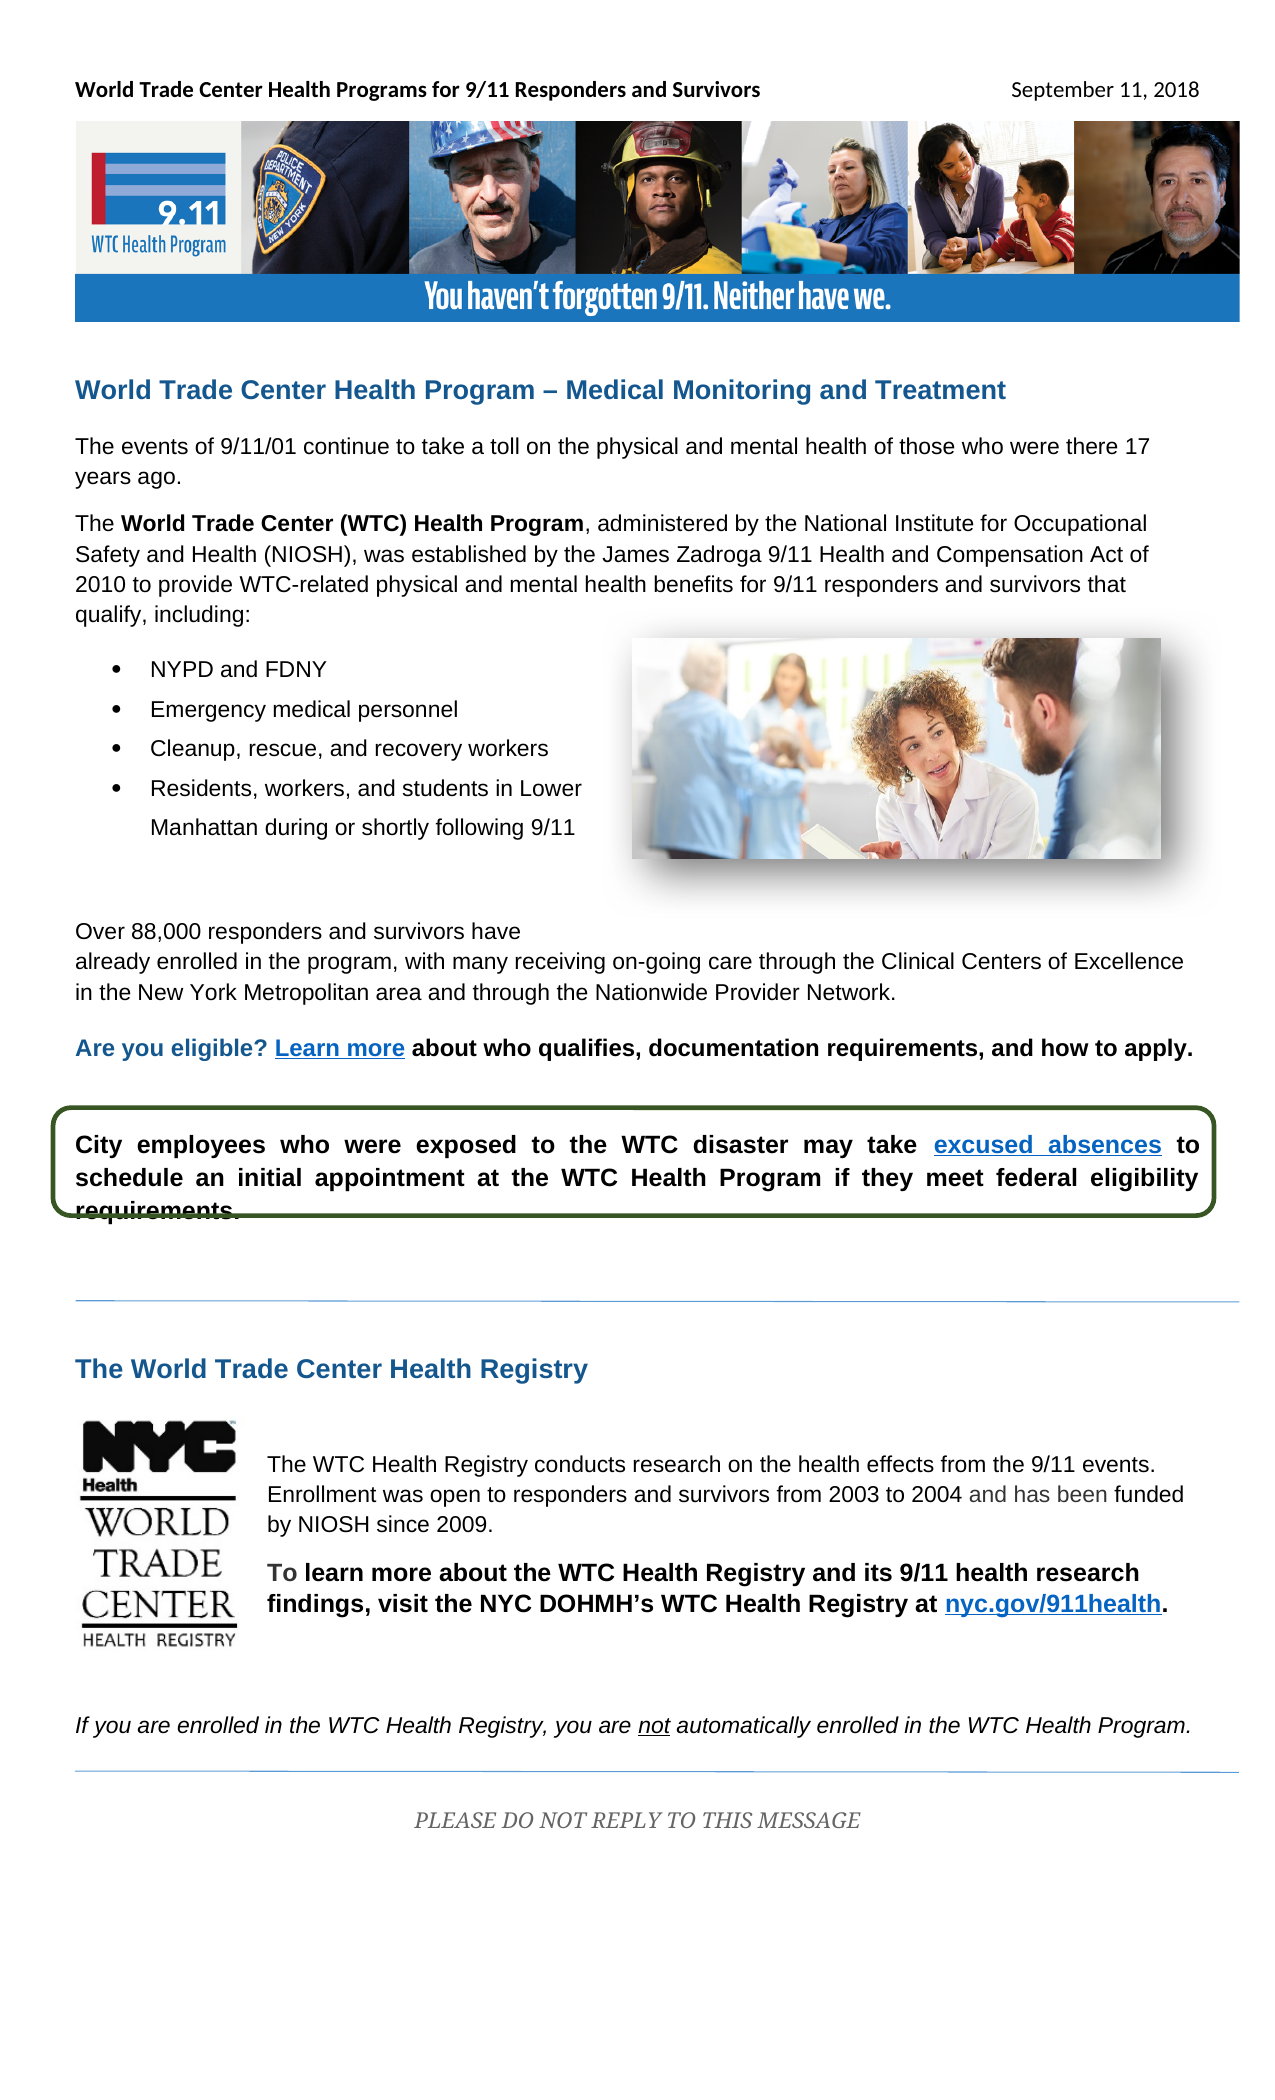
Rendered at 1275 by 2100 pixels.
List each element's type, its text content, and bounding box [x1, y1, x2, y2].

picture [75, 121, 1240, 322]
text The events of 9/11/01 continue to take a toll on the physical and mental health of those who were there 17 years ago. [75, 433, 1200, 490]
list Cleanup, rescue, and recovery workers [112, 735, 614, 761]
text World Trade Center Health Program – Medical Monitoring and Treatment [75, 374, 1200, 406]
text City employees who were exposed to the WTC disaster may take excused absences to schedule an initial appointment at the WTC Health Program if they meet federal eligibility requirements. [75, 1130, 1200, 1213]
text Over 88,000 responders and survivors have already enrolled in the program, with many receiving on-going care through the Clinical Centers of Excellence in the New York Metropolitan area and through the Nationwide Provider Network. [75, 918, 1200, 1005]
list NYPD and FDNY [112, 656, 619, 682]
text If you are enrolled in the WTC Health Registry, you are not automatically enrolled in the WTC Health Program. [75, 1712, 1200, 1738]
text The World Trade Center Health Registry [75, 1353, 1200, 1384]
text The WTC Health Registry conducts research on the health effects from the 9/11 events. Enrollment was open to responders and survivors from 2003 to 2004 and has been funded by NIOSH since 2009. [248, 1451, 1200, 1537]
list Residents, workers, and students in Lower Manhattan during or shortly following 9/11 [112, 774, 614, 840]
text World Trade Center Health Programs for 9/11 Responders and Survivors September 11, 2018 [75, 75, 1200, 103]
list Emergency medical personnel [112, 696, 614, 722]
picture [75, 1417, 248, 1657]
picture [632, 638, 1161, 859]
table_header PLEASE DO NOT REPLY TO THIS MESSAGE [75, 1804, 1200, 1856]
text The World Trade Center (WTC) Health Program, administered by the National Institute for Occupational Safety and Health (NIOSH), was established by the James Zadroga 9/11 Health and Compensation Act of 2010 to provide WTC-related physical and mental health benefits for 9/11 responders and survivors that qualify, including: [75, 510, 1200, 627]
text To learn more about the WTC Health Registry and its 9/11 health research findings, visit the NYC DOHMH’s WTC Health Registry at nyc.gov/911health. [248, 1558, 1200, 1618]
text Are you eligible? Learn more about who qualifies, documentation requirements, and how to apply. [75, 1034, 1200, 1061]
